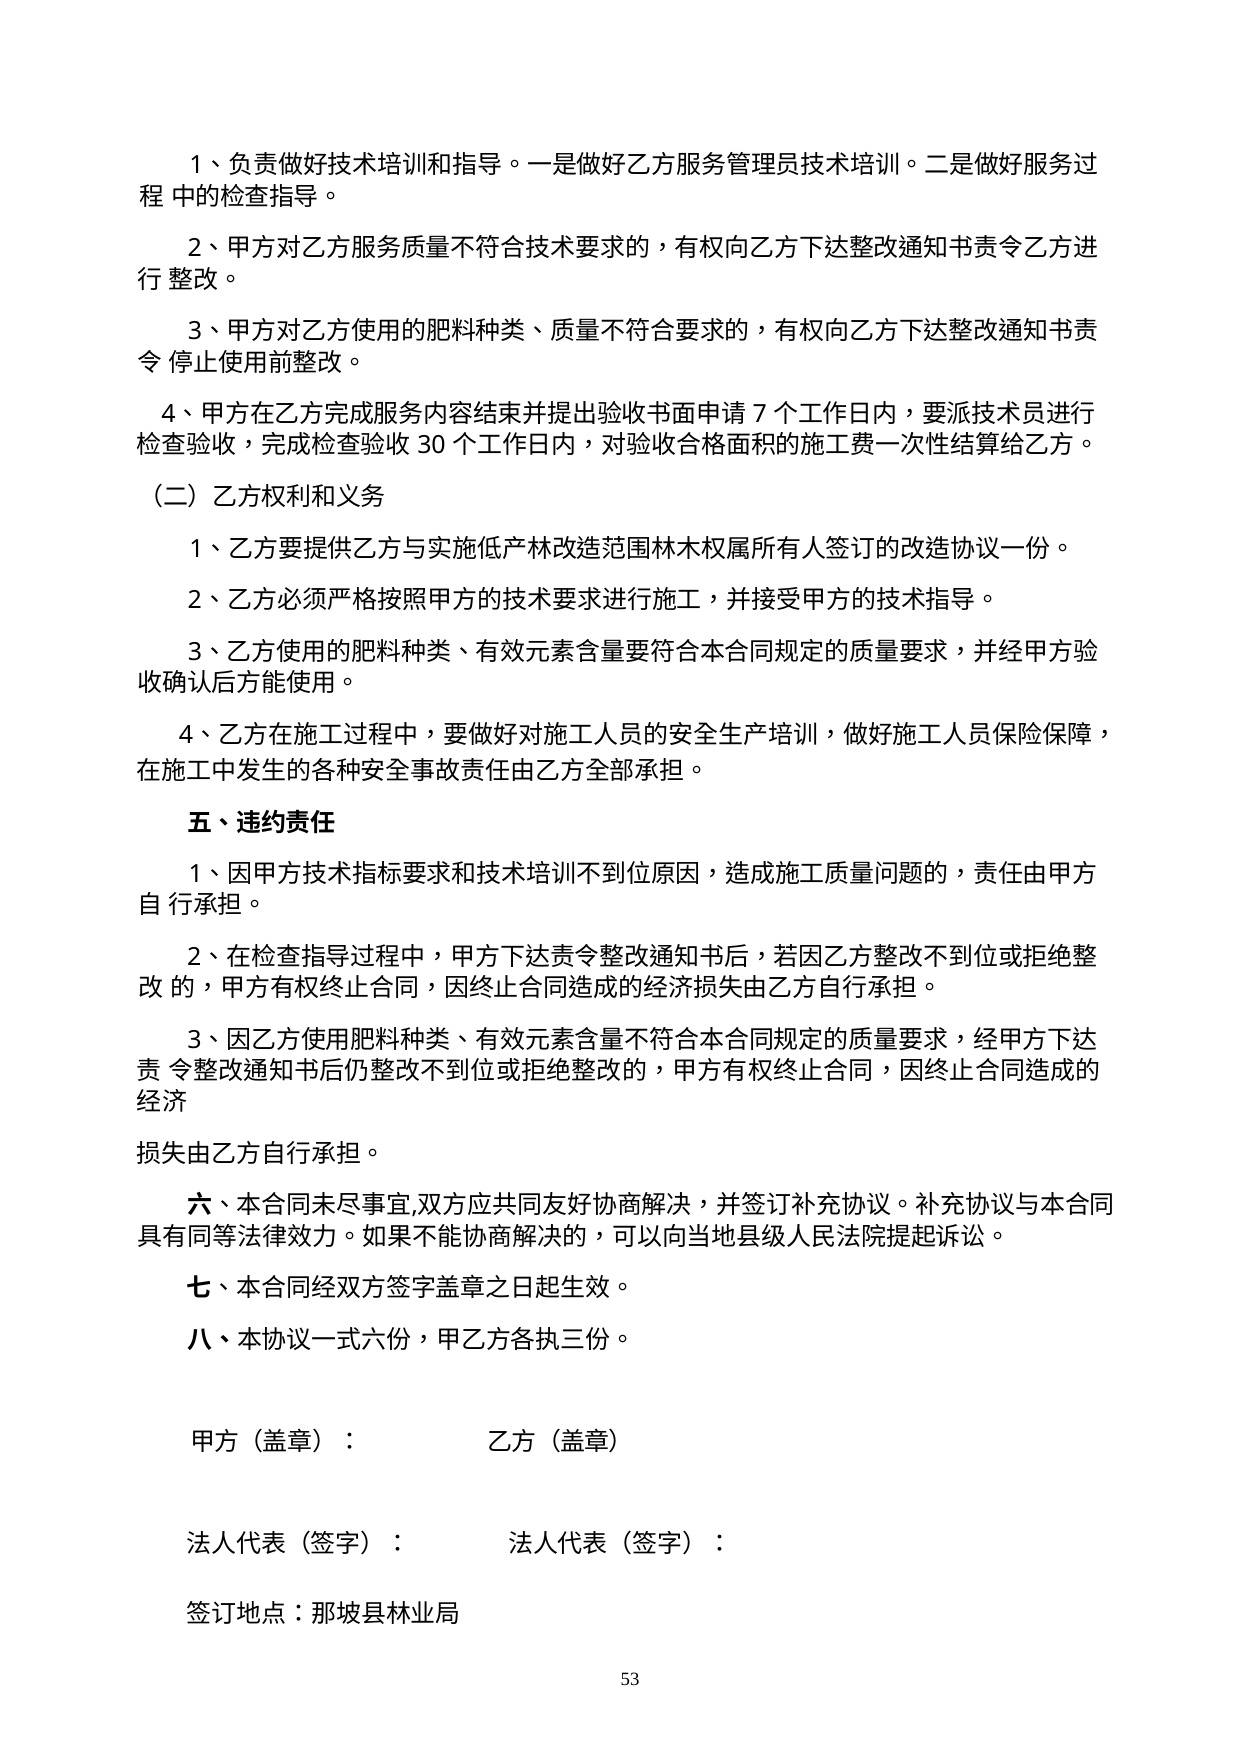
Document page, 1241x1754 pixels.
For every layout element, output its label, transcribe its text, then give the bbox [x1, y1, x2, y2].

text 签订地点：那坡县林业局 [187, 1598, 1120, 1629]
text 3、甲方对乙方使用的肥料种类、质量不符合要求的，有权向乙方下达整改通知书责令 停止使用前整改。 [137, 315, 1114, 377]
text 2、在检查指导过程中，甲方下达责令整改通知书后，若因乙方整改不到位或拒绝整改 的，甲方有权终止合同，因终止合同造成的经济损失由乙方自行承担。 [139, 940, 1120, 1003]
text 八、本协议一式六份，甲乙方各执三份。 [187, 1323, 1120, 1354]
text 3、乙方使用的肥料种类、有效元素含量要符合本合同规定的质量要求，并经甲方验收确认后方能使用。 [137, 635, 1114, 698]
text 七、本合同经双方签字盖章之日起生效。 [187, 1272, 1120, 1303]
text 在施工中发生的各种安全事故责任由乙方全部承担。 [137, 754, 1120, 786]
text 六、本合同未尽事宜,双方应共同友好协商解决，并签订补充协议。补充协议与本合同 具有同等法律效力。如果不能协商解决的，可以向当地县级人民法院提起诉讼。 [137, 1189, 1120, 1251]
text 甲方（盖章）： 乙方（盖章） [190, 1425, 1120, 1456]
text 2、甲方对乙方服务质量不符合技术要求的，有权向乙方下达整改通知书责令乙方进行 整改。 [137, 232, 1114, 294]
text 4、甲方在乙方完成服务内容结束并提出验收书面申请 7 个工作日内，要派技术员进行检查验收，完成检查验收 30 个工作日内，对验收合格面积的施工费一次性结算给乙方。 [137, 398, 1114, 460]
text 1、负责做好技术培训和指导。一是做好乙方服务管理员技术培训。二是做好服务过程 中的检查指导。 [139, 149, 1114, 211]
text 损失由乙方自行承担。 [137, 1137, 1120, 1168]
text 3、因乙方使用肥料种类、有效元素含量不符合本合同规定的质量要求，经甲方下达责 令整改通知书后仍整改不到位或拒绝整改的，甲方有权终止合同，因终止合同造成的经济 [137, 1023, 1120, 1117]
text 1、因甲方技术指标要求和技术培训不到位原因，造成施工质量问题的，责任由甲方自 行承担。 [137, 857, 1120, 920]
text 4、乙方在施工过程中，要做好对施工人员的安全生产培训，做好施工人员保险保障， [137, 718, 1117, 749]
text （二）乙方权利和义务 [138, 480, 1120, 512]
text 1、乙方要提供乙方与实施低产林改造范围林木权属所有人签订的改造协议一份。 [189, 532, 1120, 563]
text 2、乙方必须严格按照甲方的技术要求进行施工，并接受甲方的技术指导。 [187, 584, 1120, 615]
text 五、违约责任 [187, 806, 1120, 837]
text 法人代表（签字）： 法人代表（签字）： [187, 1527, 1120, 1558]
